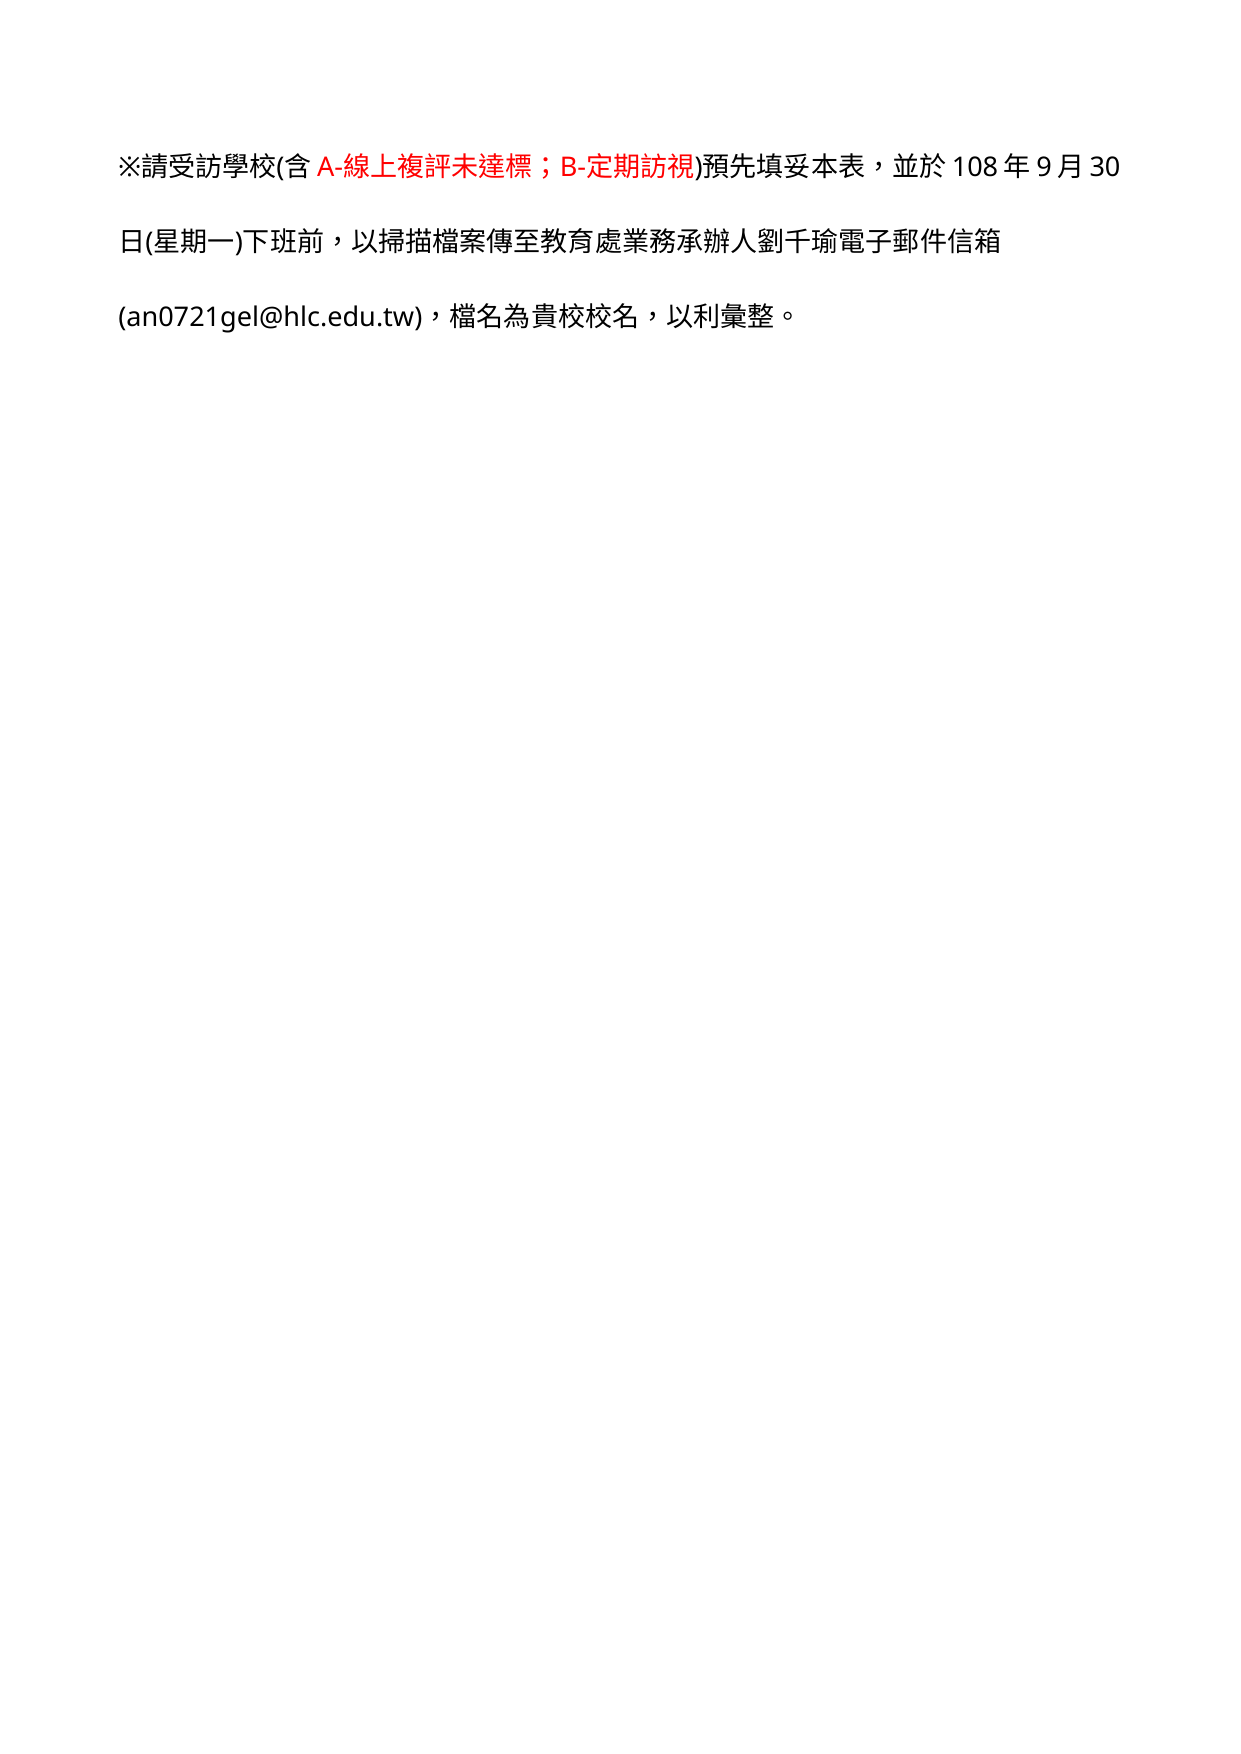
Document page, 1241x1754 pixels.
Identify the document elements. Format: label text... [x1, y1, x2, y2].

text ※請受訪學校(含A-線上複評未達標；B-定期訪視)預先填妥本表，並於108年9月30日(星期一)下班前，以掃描檔案傳至教育處業務承辦人劉千瑜電子郵件信箱(an0721gel@hlc.edu.tw)，檔名為貴校校名，以利彙整。 [118, 127, 1122, 352]
